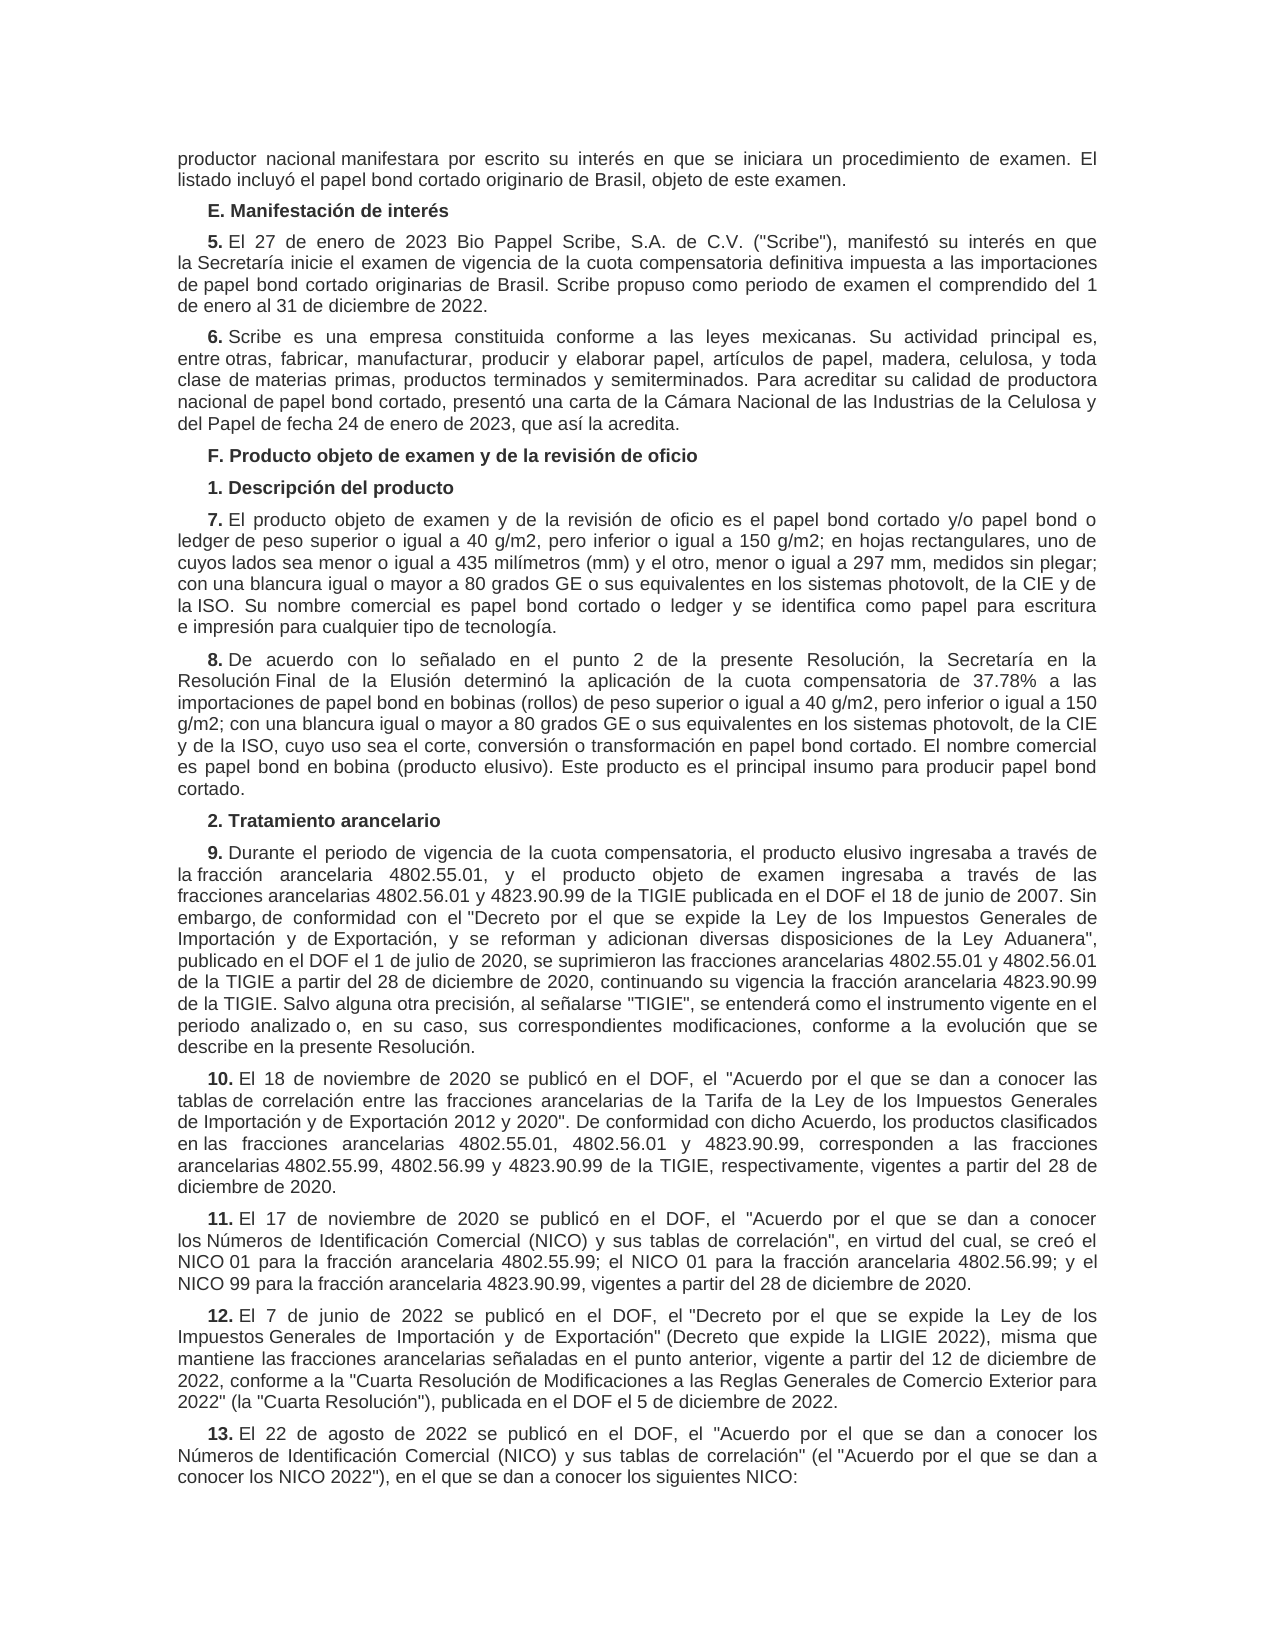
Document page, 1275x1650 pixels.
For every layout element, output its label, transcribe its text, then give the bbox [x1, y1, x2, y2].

text 2. Tratamiento arancelario [177, 810, 1098, 831]
text F. Producto objeto de examen y de la revisión de oficio [177, 444, 1098, 466]
text 8. De acuerdo con lo señalado en el punto 2 de la presente Resolución, la Secretaría en la Resolución Final de la Elusión determinó la aplicación de la cuota compensatoria de 37.78% a las importaciones de papel bond en bobinas (rollos) de peso superior o igual a 40 g/m2, pero inferior o igual a 150 g/m2; con una blancura igual o mayor a 80 grados GE o sus equivalentes en los sistemas photovolt, de la CIE y de la ISO, cuyo uso sea el corte, conversión o transformación en papel bond cortado. El nombre comercial es papel bond en bobina (producto elusivo). Este producto es el principal insumo para producir papel bond cortado. [177, 648, 1098, 799]
text 12. El 7 de junio de 2022 se publicó en el DOF, el "Decreto por el que se expide la Ley de los Impuestos Generales de Importación y de Exportación" (Decreto que expide la LIGIE 2022), misma que mantiene las fracciones arancelarias señaladas en el punto anterior, vigente a partir del 12 de diciembre de 2022, conforme a la "Cuarta Resolución de Modificaciones a las Reglas Generales de Comercio Exterior para 2022" (la "Cuarta Resolución"), publicada en el DOF el 5 de diciembre de 2022. [177, 1305, 1098, 1413]
text 5. El 27 de enero de 2023 Bio Pappel Scribe, S.A. de C.V. ("Scribe"), manifestó su interés en que la Secretaría inicie el examen de vigencia de la cuota compensatoria definitiva impuesta a las importaciones de papel bond cortado originarias de Brasil. Scribe propuso como periodo de examen el comprendido del 1 de enero al 31 de diciembre de 2022. [177, 231, 1098, 317]
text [177, 148, 1098, 191]
text E. Manifestación de interés [177, 200, 1098, 221]
text 10. El 18 de noviembre de 2020 se publicó en el DOF, el "Acuerdo por el que se dan a conocer las tablas de correlación entre las fracciones arancelarias de la Tarifa de la Ley de los Impuestos Generales de Importación y de Exportación 2012 y 2020". De conformidad con dicho Acuerdo, los productos clasificados en las fracciones arancelarias 4802.55.01, 4802.56.01 y 4823.90.99, corresponden a las fracciones arancelarias 4802.55.99, 4802.56.99 y 4823.90.99 de la TIGIE, respectivamente, vigentes a partir del 28 de diciembre de 2020. [177, 1068, 1098, 1197]
text 9. Durante el periodo de vigencia de la cuota compensatoria, el producto elusivo ingresaba a través de la fracción arancelaria 4802.55.01, y el producto objeto de examen ingresaba a través de las fracciones arancelarias 4802.56.01 y 4823.90.99 de la TIGIE publicada en el DOF el 18 de junio de 2007. Sin embargo, de conformidad con el "Decreto por el que se expide la Ley de los Impuestos Generales de Importación y de Exportación, y se reforman y adicionan diversas disposiciones de la Ley Aduanera", publicado en el DOF el 1 de julio de 2020, se suprimieron las fracciones arancelarias 4802.55.01 y 4802.56.01 de la TIGIE a partir del 28 de diciembre de 2020, continuando su vigencia la fracción arancelaria 4823.90.99 de la TIGIE. Salvo alguna otra precisión, al señalarse "TIGIE", se entenderá como el instrumento vigente en el periodo analizado o, en su caso, sus correspondientes modificaciones, conforme a la evolución que se describe en la presente Resolución. [177, 842, 1098, 1058]
text 7. El producto objeto de examen y de la revisión de oficio es el papel bond cortado y/o papel bond o ledger de peso superior o igual a 40 g/m2, pero inferior o igual a 150 g/m2; en hojas rectangulares, uno de cuyos lados sea menor o igual a 435 milímetros (mm) y el otro, menor o igual a 297 mm, medidos sin plegar; con una blancura igual o mayor a 80 grados GE o sus equivalentes en los sistemas photovolt, de la CIE y de la ISO. Su nombre comercial es papel bond cortado o ledger y se identifica como papel para escritura e impresión para cualquier tipo de tecnología. [177, 508, 1098, 638]
text 6. Scribe es una empresa constituida conforme a las leyes mexicanas. Su actividad principal es, entre otras, fabricar, manufacturar, producir y elaborar papel, artículos de papel, madera, celulosa, y toda clase de materias primas, productos terminados y semiterminados. Para acreditar su calidad de productora nacional de papel bond cortado, presentó una carta de la Cámara Nacional de las Industrias de la Celulosa y del Papel de fecha 24 de enero de 2023, que así la acredita. [177, 326, 1098, 434]
text 13. El 22 de agosto de 2022 se publicó en el DOF, el "Acuerdo por el que se dan a conocer los Números de Identificación Comercial (NICO) y sus tablas de correlación" (el "Acuerdo por el que se dan a conocer los NICO 2022"), en el que se dan a conocer los siguientes NICO: [177, 1423, 1098, 1488]
text 1. Descripción del producto [177, 476, 1098, 498]
text 11. El 17 de noviembre de 2020 se publicó en el DOF, el "Acuerdo por el que se dan a conocer los Números de Identificación Comercial (NICO) y sus tablas de correlación", en virtud del cual, se creó el NICO 01 para la fracción arancelaria 4802.55.99; el NICO 01 para la fracción arancelaria 4802.56.99; y el NICO 99 para la fracción arancelaria 4823.90.99, vigentes a partir del 28 de diciembre de 2020. [177, 1208, 1098, 1294]
